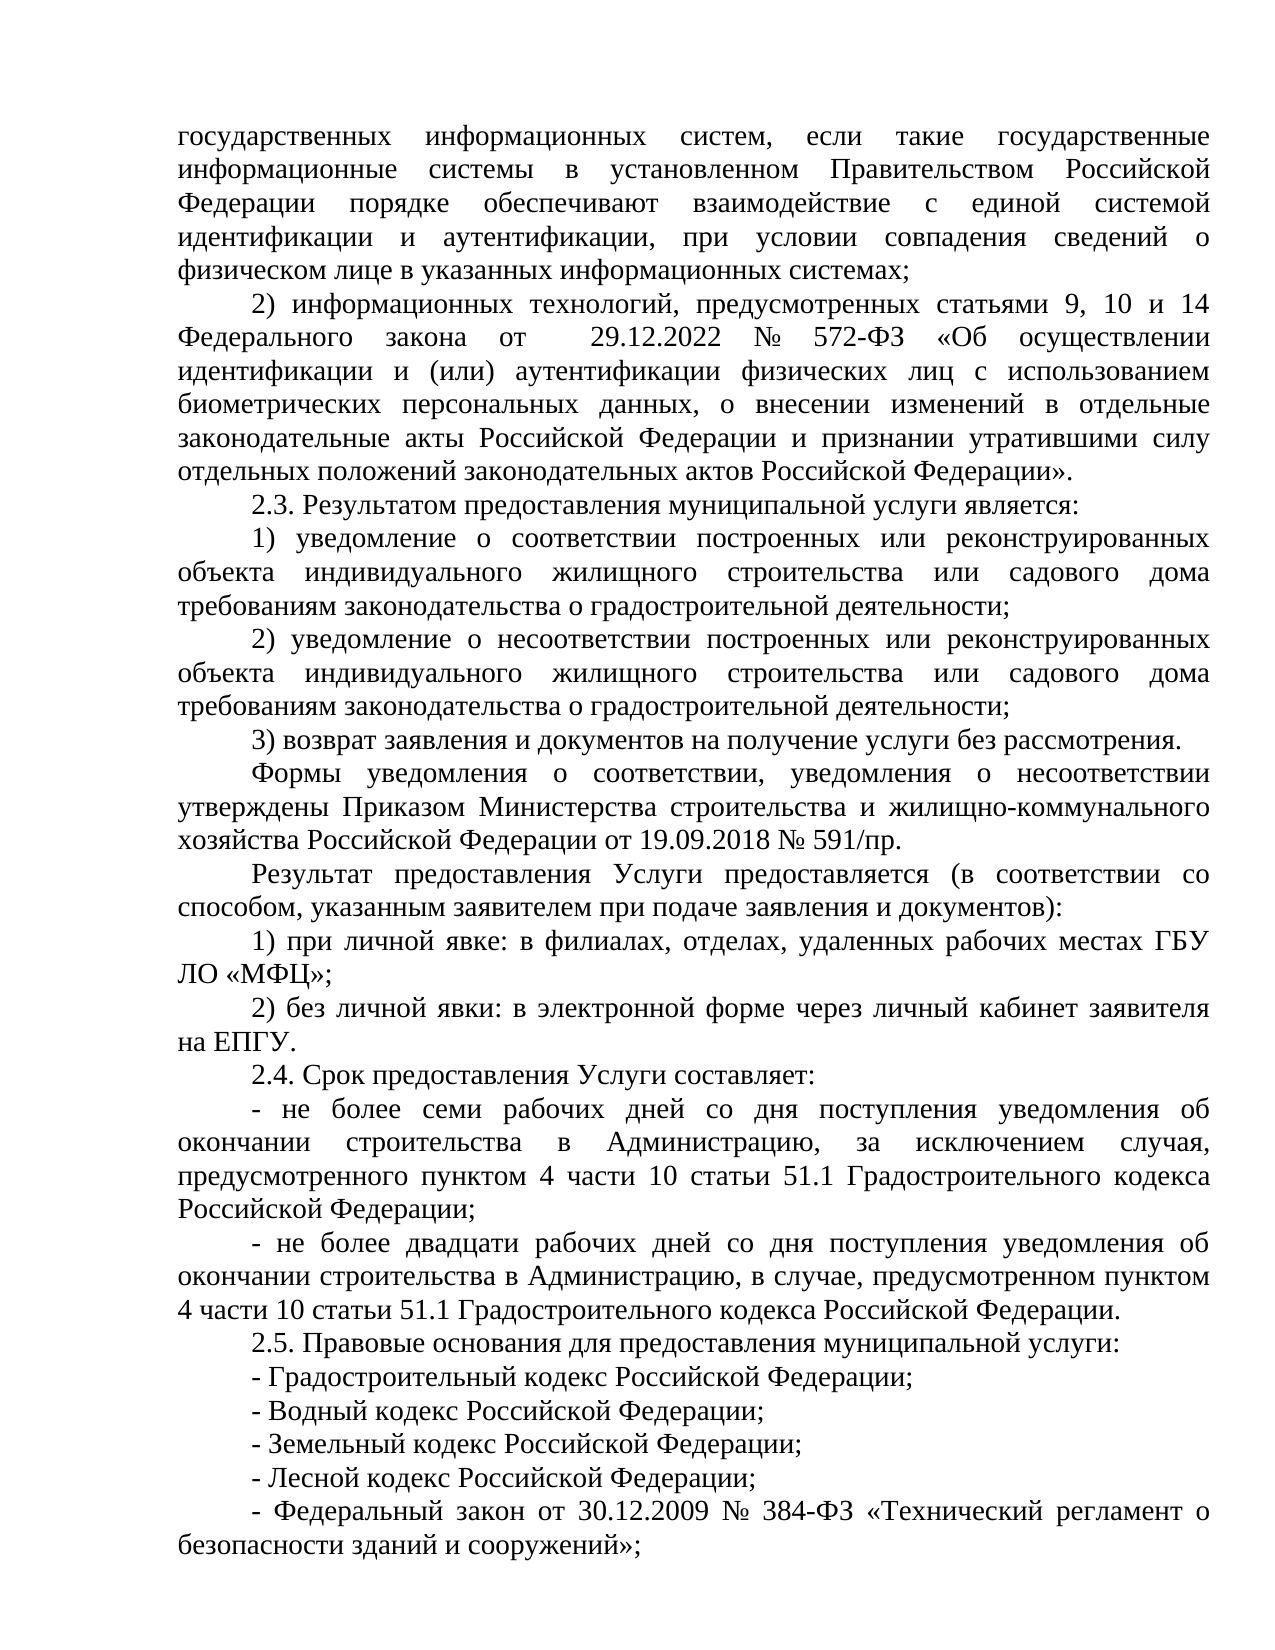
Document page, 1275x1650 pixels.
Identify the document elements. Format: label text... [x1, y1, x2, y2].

text 1) уведомление о соответствии построенных или реконструированных объекта индивидуального жилищного строительства или садового дома требованиям законодательства о градостроительной деятельности; [177, 521, 1211, 621]
text - не более семи рабочих дней со дня поступления уведомления об окончании строительства в Администрацию, за исключением случая, предусмотренного пунктом 4 части 10 статьи 51.1 Градостроительного кодекса Российской Федерации; [177, 1091, 1211, 1225]
text 2.3. Результатом предоставления муниципальной услуги является: [177, 487, 1211, 521]
text 2) без личной явки: в электронной форме через личный кабинет заявителя на ЕПГУ. [177, 990, 1211, 1057]
text 2.4. Срок предоставления Услуги составляет: [177, 1057, 1211, 1091]
text Результат предоставления Услуги предоставляется (в соответствии со способом, указанным заявителем при подаче заявления и документов): [177, 856, 1211, 923]
text 3) возврат заявления и документов на получение услуги без рассмотрения. [177, 722, 1211, 755]
text - Лесной кодекс Российской Федерации; [177, 1460, 1211, 1493]
text 2.5. Правовые основания для предоставления муниципальной услуги: [177, 1326, 1211, 1359]
text 2) информационных технологий, предусмотренных статьями 9, 10 и 14 Федерального закона от 29.12.2022 № 572-ФЗ «Об осуществлении идентификации и (или) аутентификации физических лиц с использованием биометрических персональных данных, о внесении изменений в отдельные законодательные акты Российской Федерации и признании утратившими силу отдельных положений законодательных актов Российской Федерации». [177, 286, 1211, 487]
text 1) при личной явке: в филиалах, отделах, удаленных рабочих местах ГБУ ЛО «МФЦ»; [177, 923, 1211, 990]
text 2) уведомление о несоответствии построенных или реконструированных объекта индивидуального жилищного строительства или садового дома требованиям законодательства о градостроительной деятельности; [177, 621, 1211, 722]
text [177, 118, 1211, 286]
text - Градостроительный кодекс Российской Федерации; [177, 1359, 1211, 1393]
text Формы уведомления о соответствии, уведомления о несоответствии утверждены Приказом Министерства строительства и жилищно-коммунального хозяйства Российской Федерации от 19.09.2018 № 591/пр. [177, 755, 1211, 856]
text - не более двадцати рабочих дней со дня поступления уведомления об окончании строительства в Администрацию, в случае, предусмотренном пунктом 4 части 10 статьи 51.1 Градостроительного кодекса Российской Федерации. [177, 1225, 1211, 1326]
text - Земельный кодекс Российской Федерации; [177, 1426, 1211, 1460]
text - Водный кодекс Российской Федерации; [177, 1393, 1211, 1426]
text - Федеральный закон от 30.12.2009 № 384-ФЗ «Технический регламент о безопасности зданий и сооружений»; [177, 1493, 1211, 1560]
